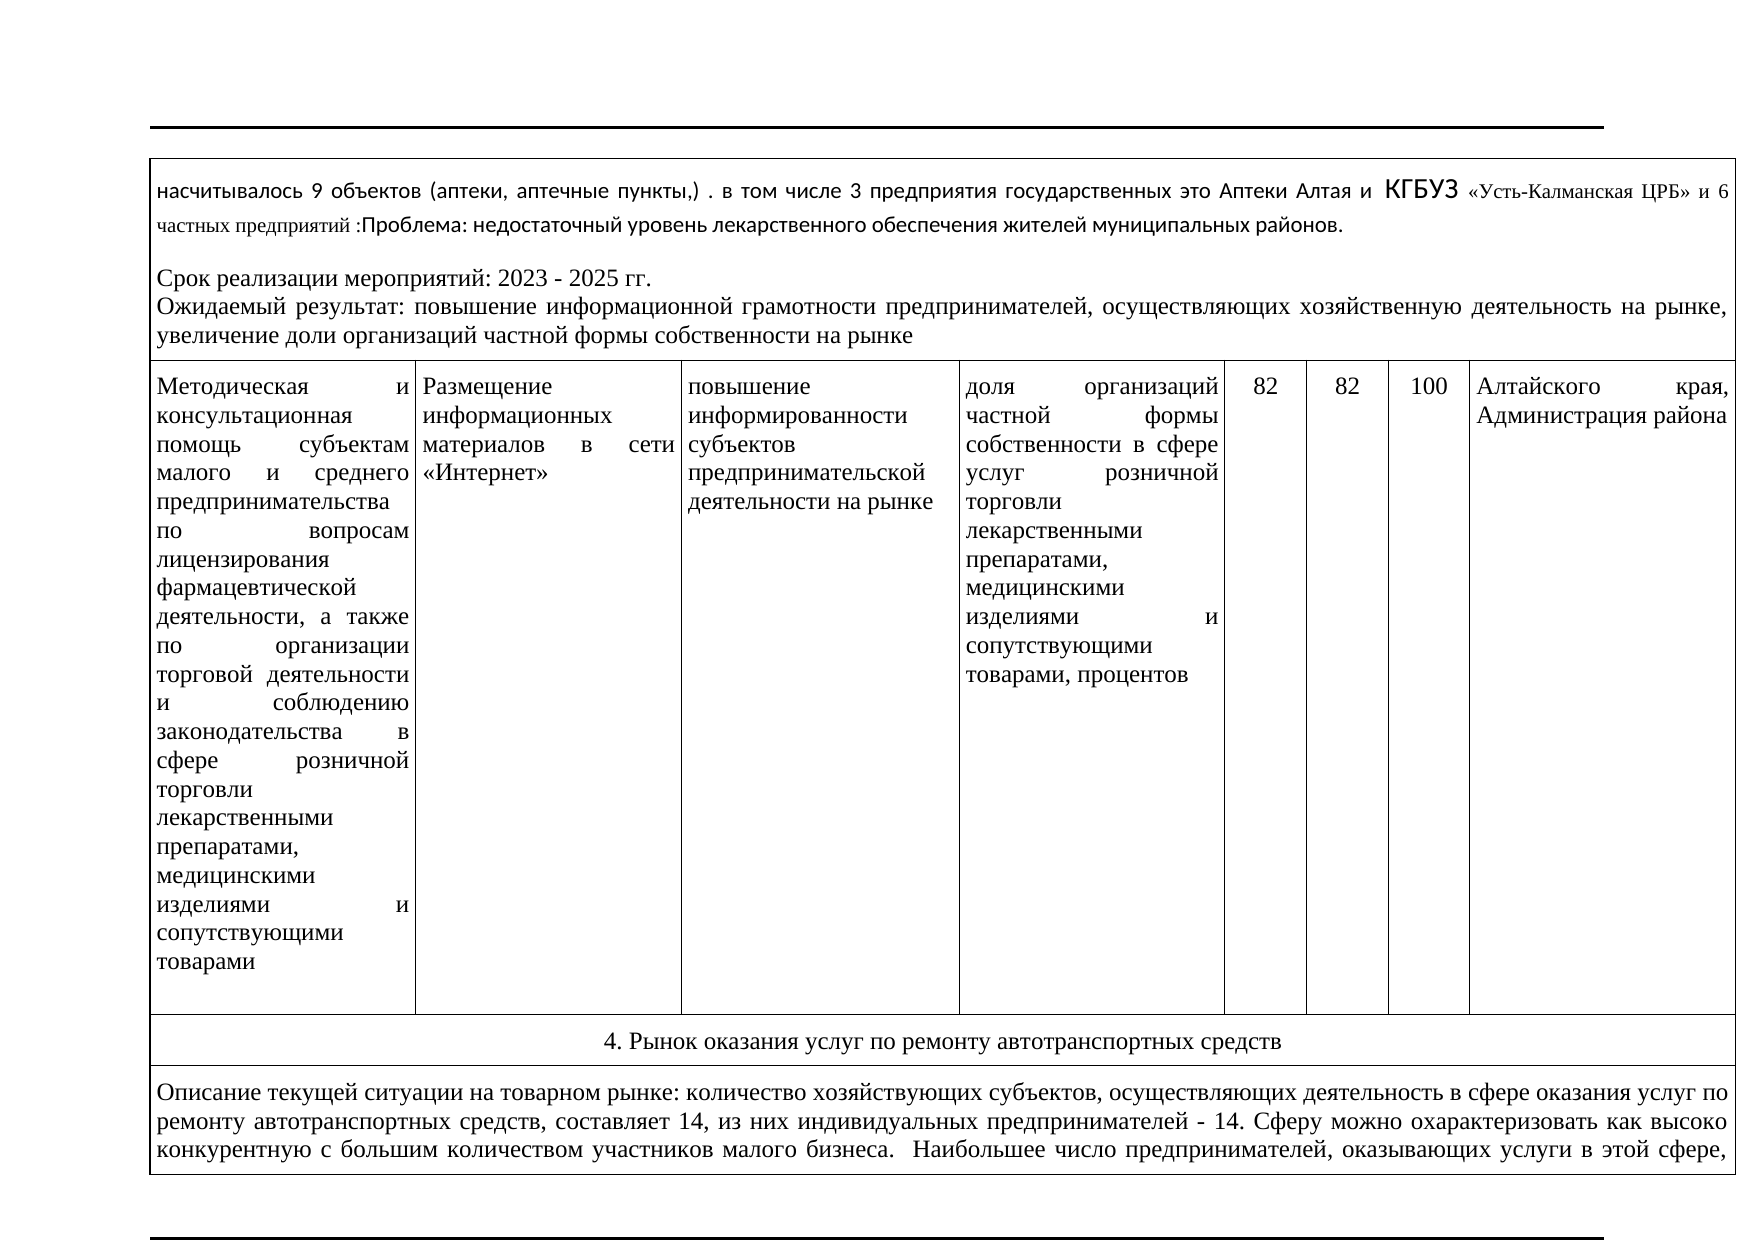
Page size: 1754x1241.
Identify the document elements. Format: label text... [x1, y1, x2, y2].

table_cell 82 [1225, 361, 1306, 1014]
table_cell 100 [1389, 361, 1469, 1014]
table_cell повышение информированности субъектов предпринимательской деятельности на рынке [682, 361, 959, 1014]
table_cell Алтайского края, Администрация района [1470, 361, 1735, 1014]
table_cell 82 [1307, 361, 1388, 1014]
table_cell Размещение информационных материалов в сети «Интернет» [416, 361, 681, 1014]
table_cell доля организаций частной формы собственности в сфере услуг розничной торговли лекарственными препаратами, медицинскими изделиями и сопутствующими товарами, процентов [960, 361, 1224, 1014]
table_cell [151, 1066, 1735, 1174]
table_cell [151, 159, 1735, 359]
table_cell Методическая и консультационная помощь субъектам малого и среднего предпринимательства по вопросам лицензирования фармацевтической деятельности, а также по организации торговой деятельности и соблюдению законодательства в сфере розничной торговли лекарственными препаратами, медицинскими изделиями и сопутствующими товарами [151, 361, 415, 1014]
table_cell 4. Рынок оказания услуг по ремонту автотранспортных средств [151, 1015, 1735, 1065]
